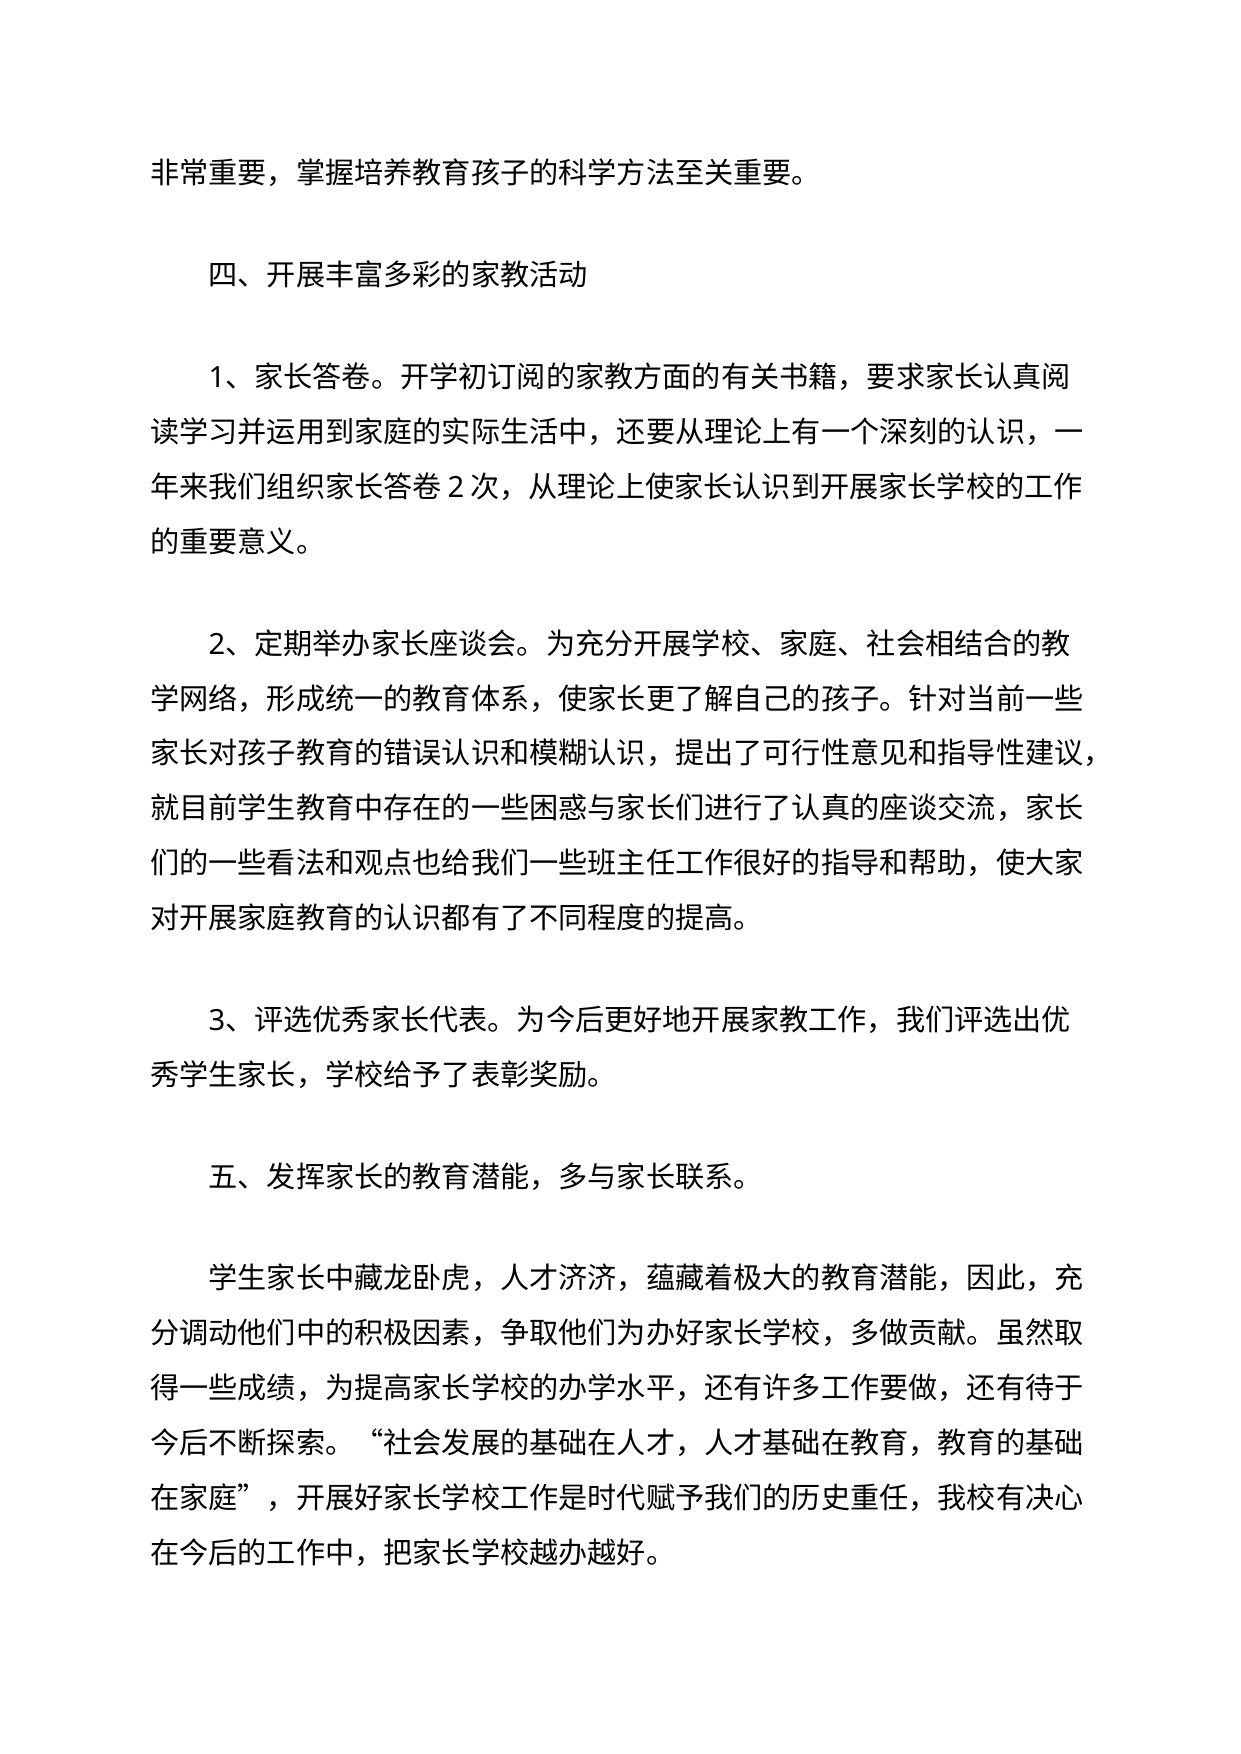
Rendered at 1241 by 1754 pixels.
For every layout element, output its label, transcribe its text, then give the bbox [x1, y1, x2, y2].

text 学生家长中藏龙卧虎，人才济济，蕴藏着极大的教育潜能，因此，充分调动他们中的积极因素，争取他们为办好家长学校，多做贡献。虽然取得一些成绩，为提高家长学校的办学水平，还有许多工作要做，还有待于今后不断探索。“社会发展的基础在人才，人才基础在教育，教育的基础在家庭”，开展好家长学校工作是时代赋予我们的历史重任，我校有决心在今后的工作中，把家长学校越办越好。 [150, 1255, 1090, 1572]
text 1、家长答卷。开学初订阅的家教方面的有关书籍，要求家长认真阅读学习并运用到家庭的实际生活中，还要从理论上有一个深刻的认识，一年来我们组织家长答卷2次，从理论上使家长认识到开展家长学校的工作的重要意义。 [150, 353, 1090, 561]
text 五、发挥家长的教育潜能，多与家长联系。 [150, 1153, 1090, 1196]
text 2、定期举办家长座谈会。为充分开展学校、家庭、社会相结合的教学网络，形成统一的教育体系，使家长更了解自己的孩子。针对当前一些家长对孩子教育的错误认识和模糊认识，提出了可行性意见和指导性建议，就目前学生教育中存在的一些困惑与家长们进行了认真的座谈交流，家长们的一些看法和观点也给我们一些班主任工作很好的指导和帮助，使大家对开展家庭教育的认识都有了不同程度的提高。 [150, 620, 1090, 937]
text 四、开展丰富多彩的家教活动 [150, 252, 1090, 294]
text 3、评选优秀家长代表。为今后更好地开展家教工作，我们评选出优秀学生家长，学校给予了表彰奖励。 [150, 997, 1090, 1094]
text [150, 150, 1090, 192]
